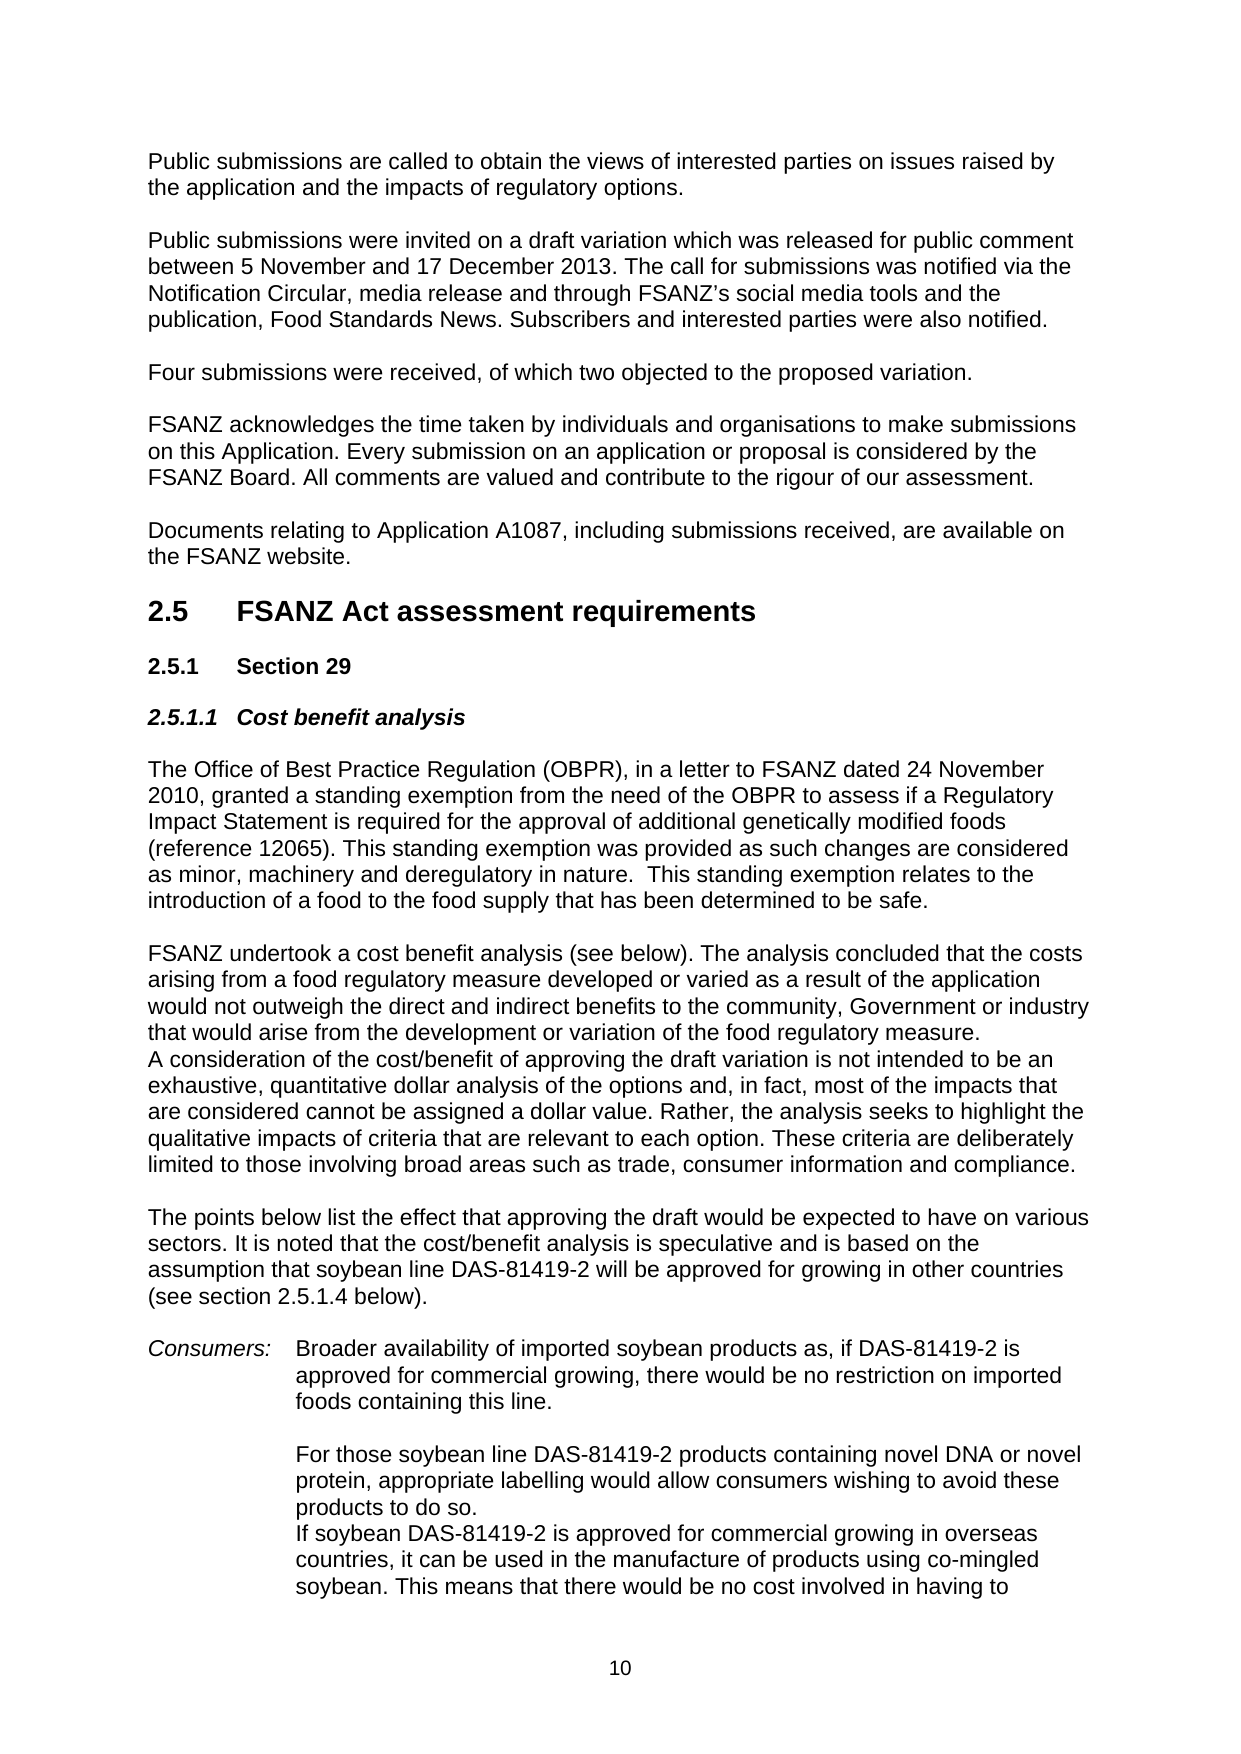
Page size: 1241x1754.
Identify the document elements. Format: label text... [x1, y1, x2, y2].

text The Office of Best Practice Regulation (OBPR), in a letter to FSANZ dated 24 November 2010, granted a standing exemption from the need of the OBPR to assess if a Regulatory Impact Statement is required for the approval of additional genetically modified foods (reference 12065). This standing exemption was provided as such changes are considered as minor, machinery and deregulatory in nature. This standing exemption relates to the introduction of a food to the food supply that has been determined to be safe. [148, 756, 1092, 914]
text A consideration of the cost/benefit of approving the draft variation is not intended to be an exhaustive, quantitative dollar analysis of the options and, in fact, most of the impacts that are considered cannot be assigned a dollar value. Rather, the analysis seeks to highlight the qualitative impacts of criteria that are relevant to each option. These criteria are deliberately limited to those involving broad areas such as trade, consumer information and compliance. [148, 1046, 1092, 1177]
text FSANZ undertook a cost benefit analysis (see below). The analysis concluded that the costs arising from a food regulatory measure developed or varied as a result of the application would not outweigh the direct and indirect benefits to the community, Government or industry that would arise from the development or variation of the food regulatory measure. [148, 940, 1092, 1046]
text Four submissions were received, of which two objected to the proposed variation. [148, 358, 1092, 385]
text For those soybean line DAS-81419-2 products containing novel DNA or novel protein, appropriate labelling would allow consumers wishing to avoid these products to do so. [295, 1441, 1092, 1520]
subtitle 2.5 FSANZ Act assessment requirements [148, 594, 1092, 628]
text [295, 1520, 1092, 1599]
text Documents relating to Application A1087, including submissions received, are available on the FSANZ website. [148, 517, 1092, 569]
subtitle 2.5.1 Section 29 [148, 653, 1092, 679]
text FSANZ acknowledges the time taken by individuals and organisations to make submissions on this Application. Every submission on an application or proposal is considered by the FSANZ Board. All comments are valued and contribute to the rigour of our assessment. [148, 411, 1092, 490]
subtitle 2.5.1.1 Cost benefit analysis [148, 704, 1092, 731]
text Consumers: Broader availability of imported soybean products as, if DAS-81419-2 is approved for commercial growing, there would be no restriction on imported foods containing this line. [148, 1335, 1092, 1414]
text Public submissions are called to obtain the views of interested parties on issues raised by the application and the impacts of regulatory options. [148, 148, 1092, 200]
text The points below list the effect that approving the draft would be expected to have on various sectors. It is noted that the cost/benefit analysis is speculative and is based on the assumption that soybean line DAS-81419-2 will be approved for growing in other countries (see section 2.5.1.4 below). [148, 1204, 1092, 1309]
text Public submissions were invited on a draft variation which was released for public comment between 5 November and 17 December 2013. The call for submissions was notified via the Notification Circular, media release and through FSANZ’s social media tools and the publication, Food Standards News. Subscribers and interested parties were also notified. [148, 227, 1092, 332]
